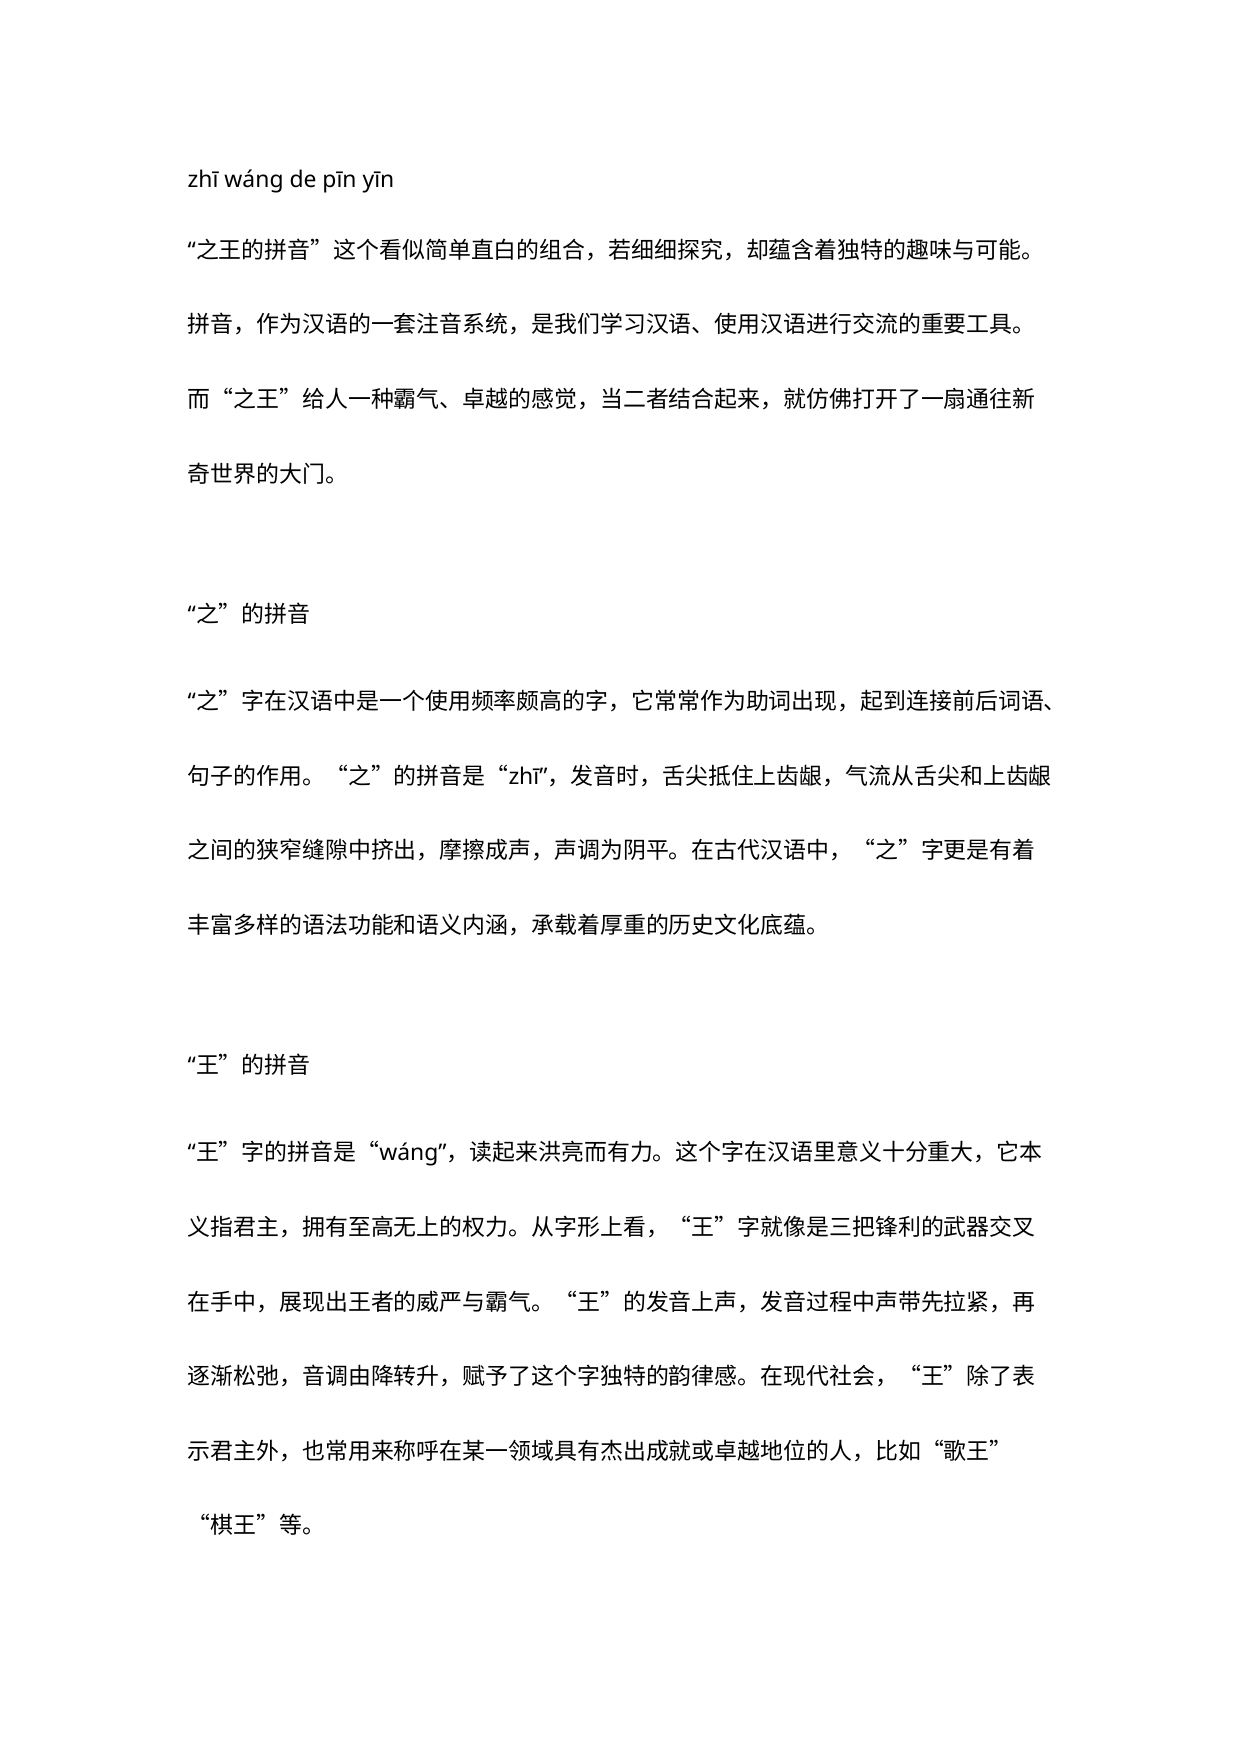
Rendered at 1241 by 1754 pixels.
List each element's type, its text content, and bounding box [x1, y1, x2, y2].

text zhī wáng de pīn yīn [187, 162, 1053, 194]
text “王”字的拼音是“wáng”，读起来洪亮而有力。这个字在汉语里意义十分重大，它本义指君主，拥有至高无上的权力。从字形上看，“王”字就像是三把锋利的武器交叉在手中，展现出王者的威严与霸气。“王”的发音上声，发音过程中声带先拉紧，再逐渐松弛，音调由降转升，赋予了这个字独特的韵律感。在现代社会，“王”除了表示君主外，也常用来称呼在某一领域具有杰出成就或卓越地位的人，比如“歌王”“棋王”等。 [187, 1118, 1053, 1557]
text “之”的拼音 [187, 580, 1053, 645]
text “王”的拼音 [187, 1031, 1053, 1096]
text “之”字在汉语中是一个使用频率颇高的字，它常常作为助词出现，起到连接前后词语、句子的作用。“之”的拼音是“zhī”，发音时，舌尖抵住上齿龈，气流从舌尖和上齿龈之间的狭窄缝隙中挤出，摩擦成声，声调为阴平。在古代汉语中，“之”字更是有着丰富多样的语法功能和语义内涵，承载着厚重的历史文化底蕴。 [187, 667, 1053, 956]
text “之王的拼音”这个看似简单直白的组合，若细细探究，却蕴含着独特的趣味与可能。拼音，作为汉语的一套注音系统，是我们学习汉语、使用汉语进行交流的重要工具。而“之王”给人一种霸气、卓越的感觉，当二者结合起来，就仿佛打开了一扇通往新奇世界的大门。 [187, 216, 1053, 505]
